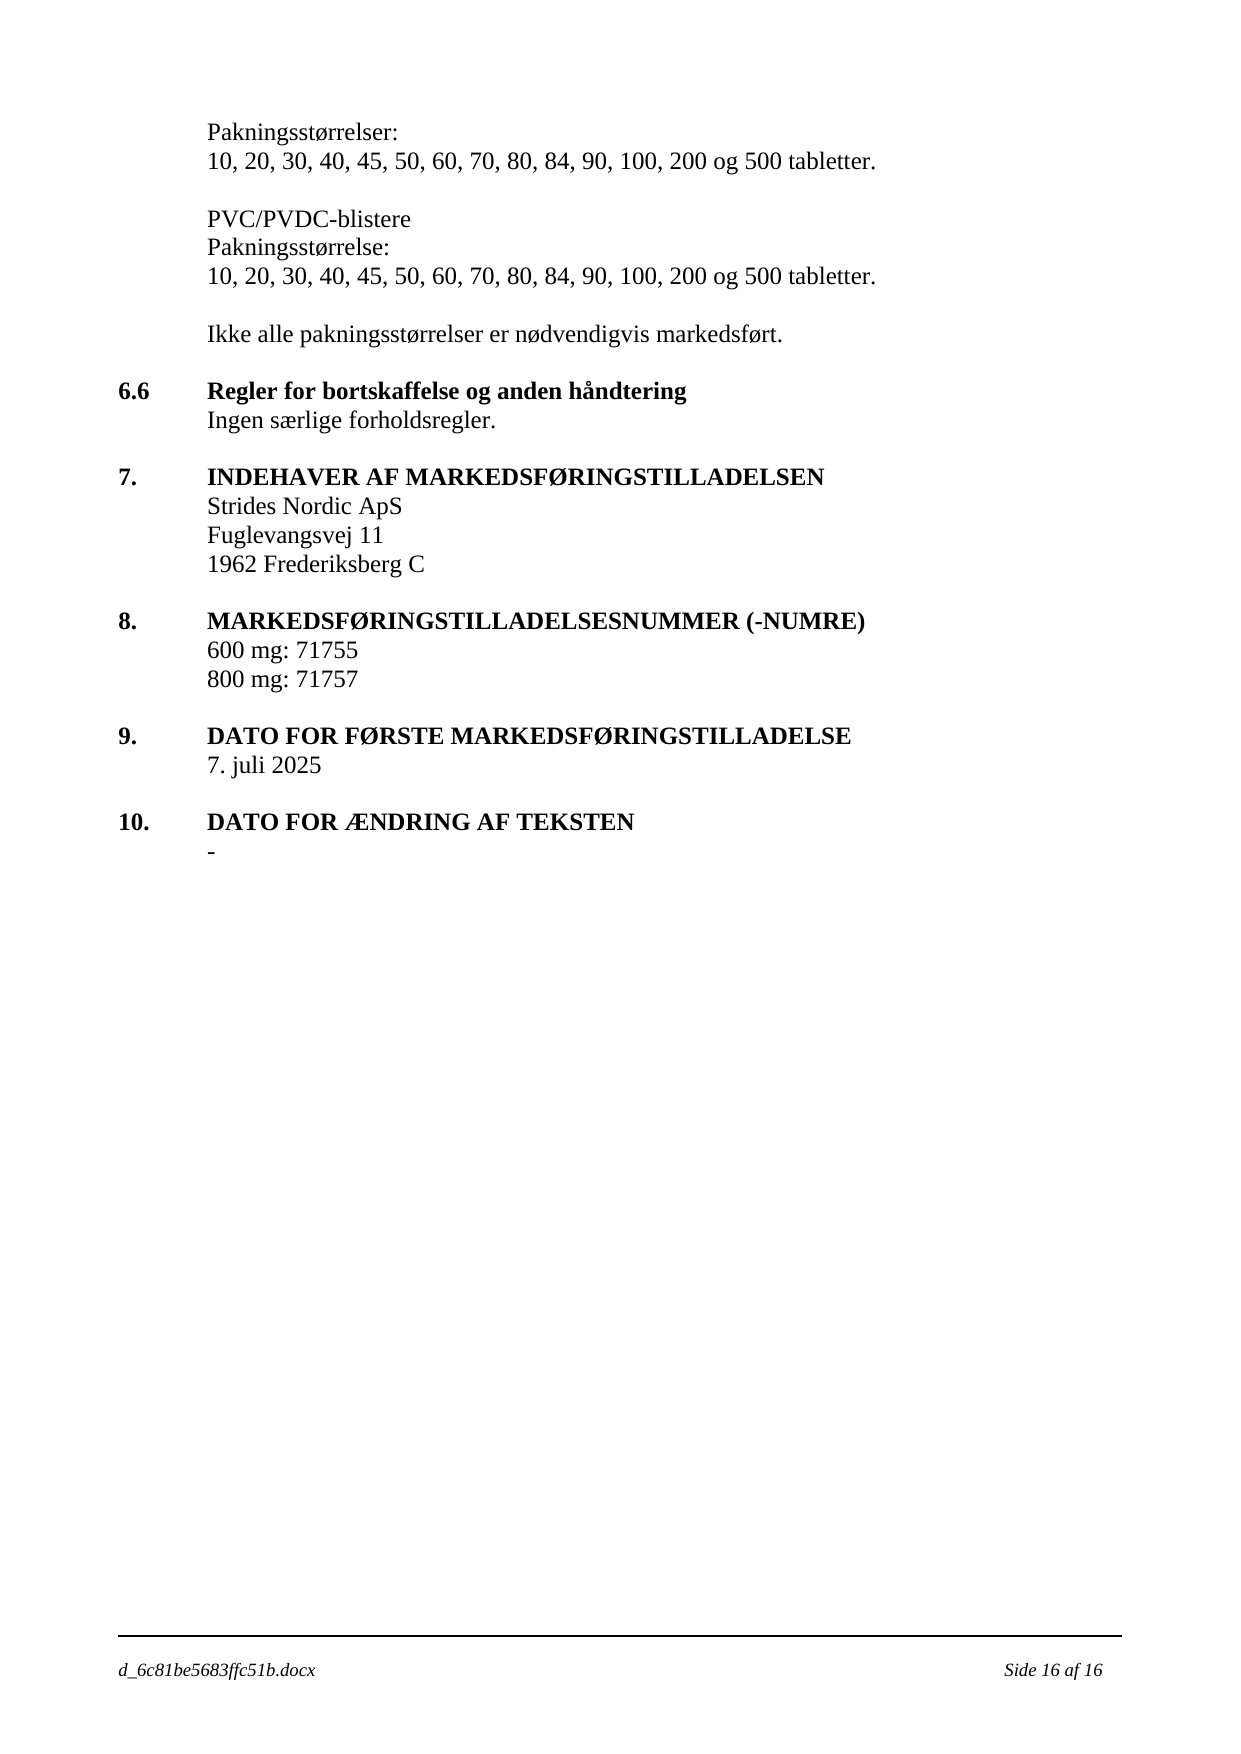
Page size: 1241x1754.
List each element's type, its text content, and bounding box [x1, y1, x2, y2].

text 800 mg: 71757 [207, 664, 1122, 692]
text Ingen særlige forholdsregler. [207, 405, 1122, 434]
text 9. DATO FOR FØRSTE MARKEDSFØRINGSTILLADELSE [118, 721, 1122, 750]
text Pakningsstørrelser: [207, 117, 1122, 146]
text Ikke alle pakningsstørrelser er nødvendigvis markedsført. [207, 319, 1122, 347]
text 1962 Frederiksberg C [207, 549, 1122, 577]
text 6.6 Regler for bortskaffelse og anden håndtering [118, 376, 1122, 405]
text 10. DATO FOR ÆNDRING AF TEKSTEN [118, 807, 1122, 836]
text 10, 20, 30, 40, 45, 50, 60, 70, 80, 84, 90, 100, 200 og 500 tabletter. [207, 261, 1122, 290]
text 7. INDEHAVER AF MARKEDSFØRINGSTILLADELSEN [118, 462, 1122, 491]
text 7. juli 2025 [207, 750, 1122, 779]
text 10, 20, 30, 40, 45, 50, 60, 70, 80, 84, 90, 100, 200 og 500 tabletter. [207, 146, 1122, 175]
text 8. MARKEDSFØRINGSTILLADELSESNUMMER (-NUMRE) [118, 606, 1122, 635]
text Fuglevangsvej 11 [207, 520, 1122, 549]
text Pakningsstørrelse: [207, 232, 1122, 261]
text 600 mg: 71755 [207, 635, 1122, 664]
text - [207, 836, 1122, 865]
text PVC/PVDC-blistere [207, 204, 1122, 232]
text Strides Nordic ApS [207, 491, 1122, 520]
